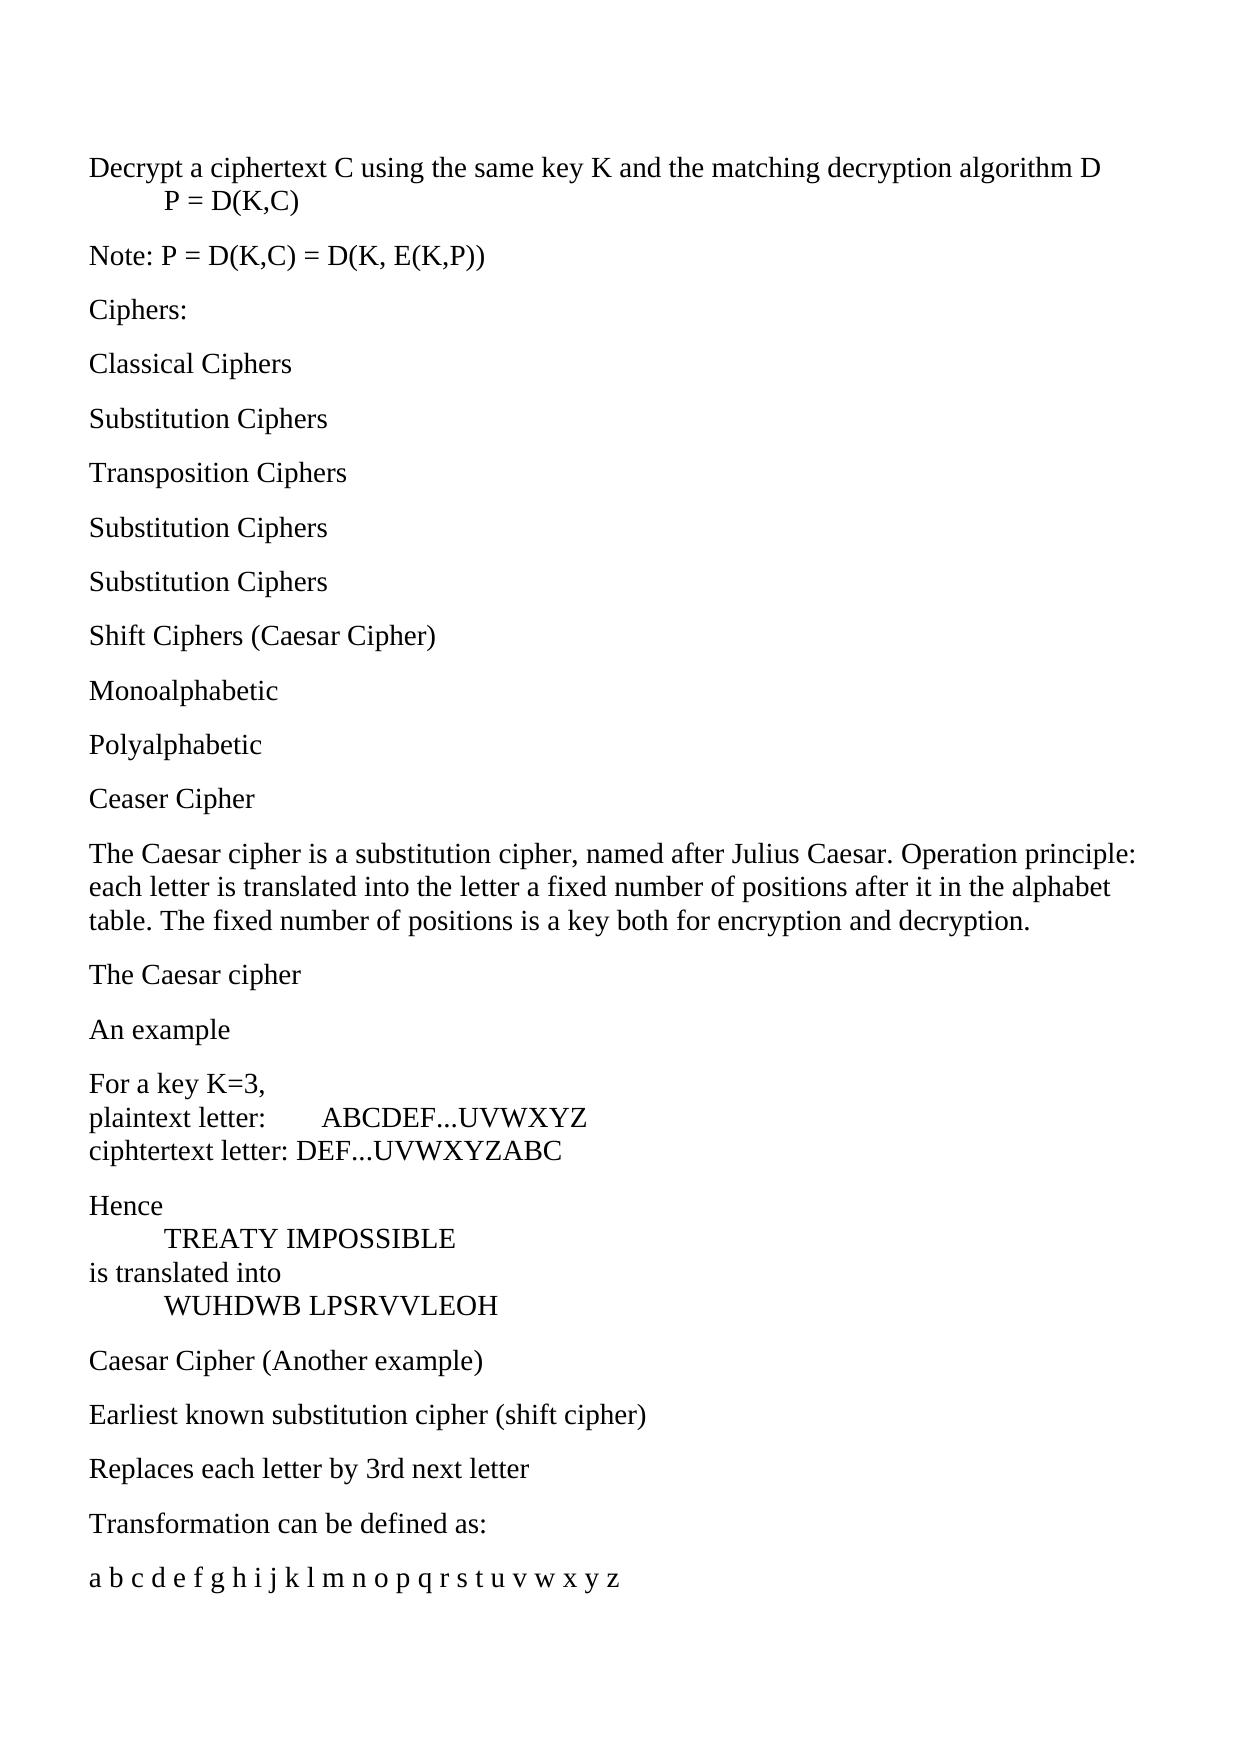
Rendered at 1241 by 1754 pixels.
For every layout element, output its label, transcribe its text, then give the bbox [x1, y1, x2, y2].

text Shift Ciphers (Caesar Cipher) [89, 618, 1152, 652]
text Substitution Ciphers [89, 510, 1152, 543]
text Ciphers: [89, 292, 1152, 326]
text The Caesar cipher [89, 957, 1152, 991]
text Classical Ciphers [89, 347, 1152, 380]
text Caesar Cipher (Another example) [89, 1343, 1152, 1376]
text Note: P = D(K,C) = D(K, E(K,P)) [89, 238, 1152, 271]
text Substitution Ciphers [89, 401, 1152, 434]
text Hence TREATY IMPOSSIBLE is translated into WUHDWB LPSRVVLEOH [89, 1188, 1152, 1322]
text a b c d e f g h i j k l m n o p q r s t u v w x y z [89, 1560, 1152, 1594]
text Decrypt a ciphertext C using the same key K and the matching decryption algorithm D P = D(K,C) [89, 150, 1152, 217]
text Replaces each letter by 3rd next letter [89, 1451, 1152, 1485]
text An example [89, 1012, 1152, 1045]
text Transposition Ciphers [89, 455, 1152, 489]
text The Caesar cipher is a substitution cipher, named after Julius Caesar. Operation principle: each letter is translated into the letter a fixed number of positions after it in the alphabet table. The fixed number of positions is a key both for encryption and decryption. [89, 836, 1152, 937]
text Substitution Ciphers [89, 564, 1152, 598]
text Transformation can be defined as: [89, 1506, 1152, 1539]
text For a key K=3, plaintext letter: ABCDEF...UVWXYZ ciphtertext letter: DEF...UVWXYZABC [89, 1066, 1152, 1167]
text Polyalphabetic [89, 727, 1152, 761]
text Ceaser Cipher [89, 782, 1152, 815]
text Earliest known substitution cipher (shift cipher) [89, 1397, 1152, 1431]
text Monoalphabetic [89, 673, 1152, 706]
